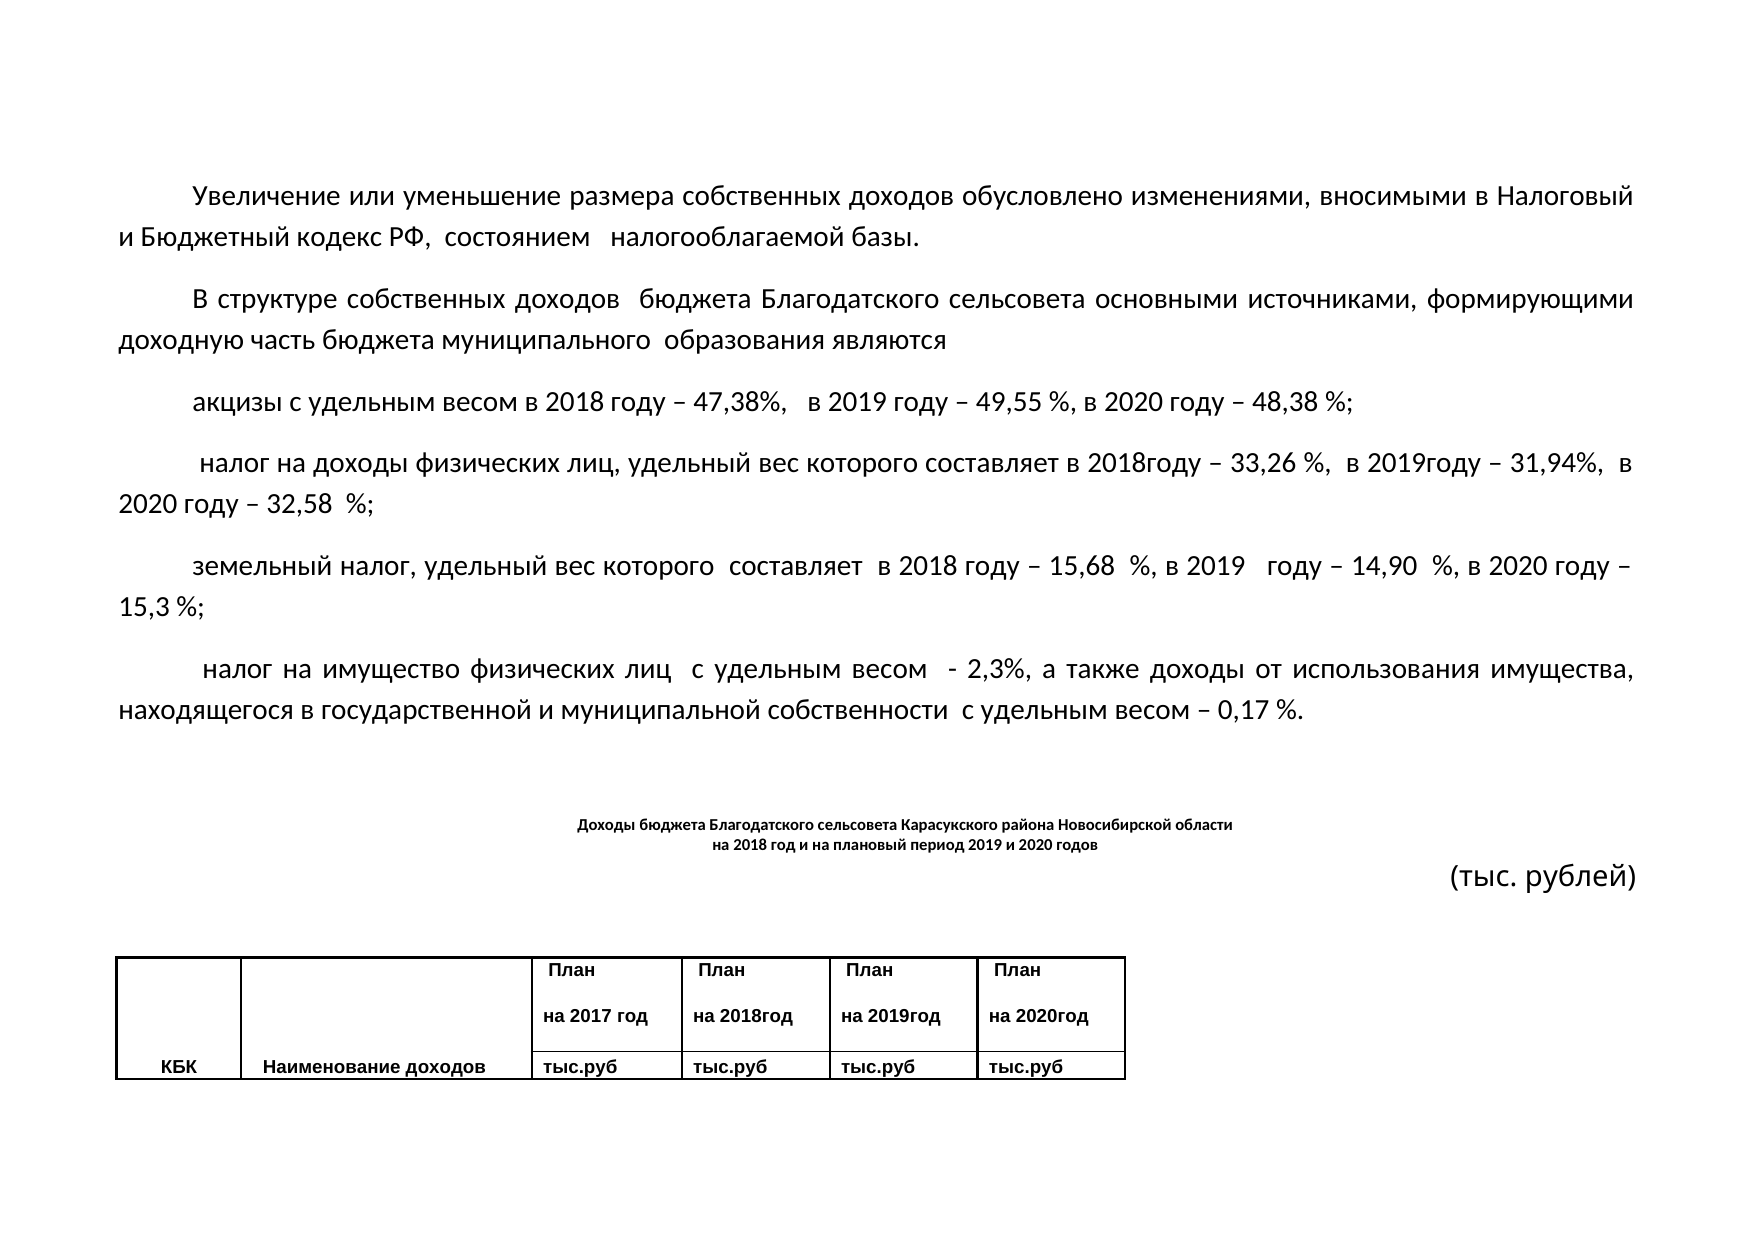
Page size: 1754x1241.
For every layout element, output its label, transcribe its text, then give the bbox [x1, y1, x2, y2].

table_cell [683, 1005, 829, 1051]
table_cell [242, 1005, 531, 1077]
text налог на имущество физических лиц с удельным весом - 2,3%, а также доходы от использования имущества, находящегося в государственной и муниципальной собственности с удельным весом – 0,17 %. [118, 650, 1636, 726]
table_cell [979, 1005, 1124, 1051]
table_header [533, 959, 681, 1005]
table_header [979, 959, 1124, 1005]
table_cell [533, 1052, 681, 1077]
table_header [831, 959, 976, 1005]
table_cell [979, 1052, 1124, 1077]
title (тыс. рублей) [118, 855, 1636, 894]
text налог на доходы физических лиц, удельный вес которого составляет в 2018году – 33,26 %, в 2019году – 31,94%, в 2020 году – 32,58 %; [118, 444, 1636, 521]
text Доходы бюджета Благодатского сельсовета Карасукского района Новосибирской области [118, 814, 1636, 834]
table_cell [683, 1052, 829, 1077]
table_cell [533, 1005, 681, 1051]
text земельный налог, удельный вес которого составляет в 2018 году – 15,68 %, в 2019 году – 14,90 %, в 2020 году – 15,3 %; [118, 547, 1636, 624]
text В структуре собственных доходов бюджета Благодатского сельсовета основными источниками, формирующими доходную часть бюджета муниципального образования являются [118, 280, 1636, 356]
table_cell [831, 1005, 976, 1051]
text акцизы с удельным весом в 2018 году – 47,38%, в 2019 году – 49,55 %, в 2020 году – 48,38 %; [118, 383, 1636, 418]
text на 2018 год и на плановый период 2019 и 2020 годов [118, 834, 1636, 855]
text Увеличение или уменьшение размера собственных доходов обусловлено изменениями, вносимыми в Налоговый и Бюджетный кодекс РФ, состоянием налогооблагаемой базы. [118, 177, 1636, 254]
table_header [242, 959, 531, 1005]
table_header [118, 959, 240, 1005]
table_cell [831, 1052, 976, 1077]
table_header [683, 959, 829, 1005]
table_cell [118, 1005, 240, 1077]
